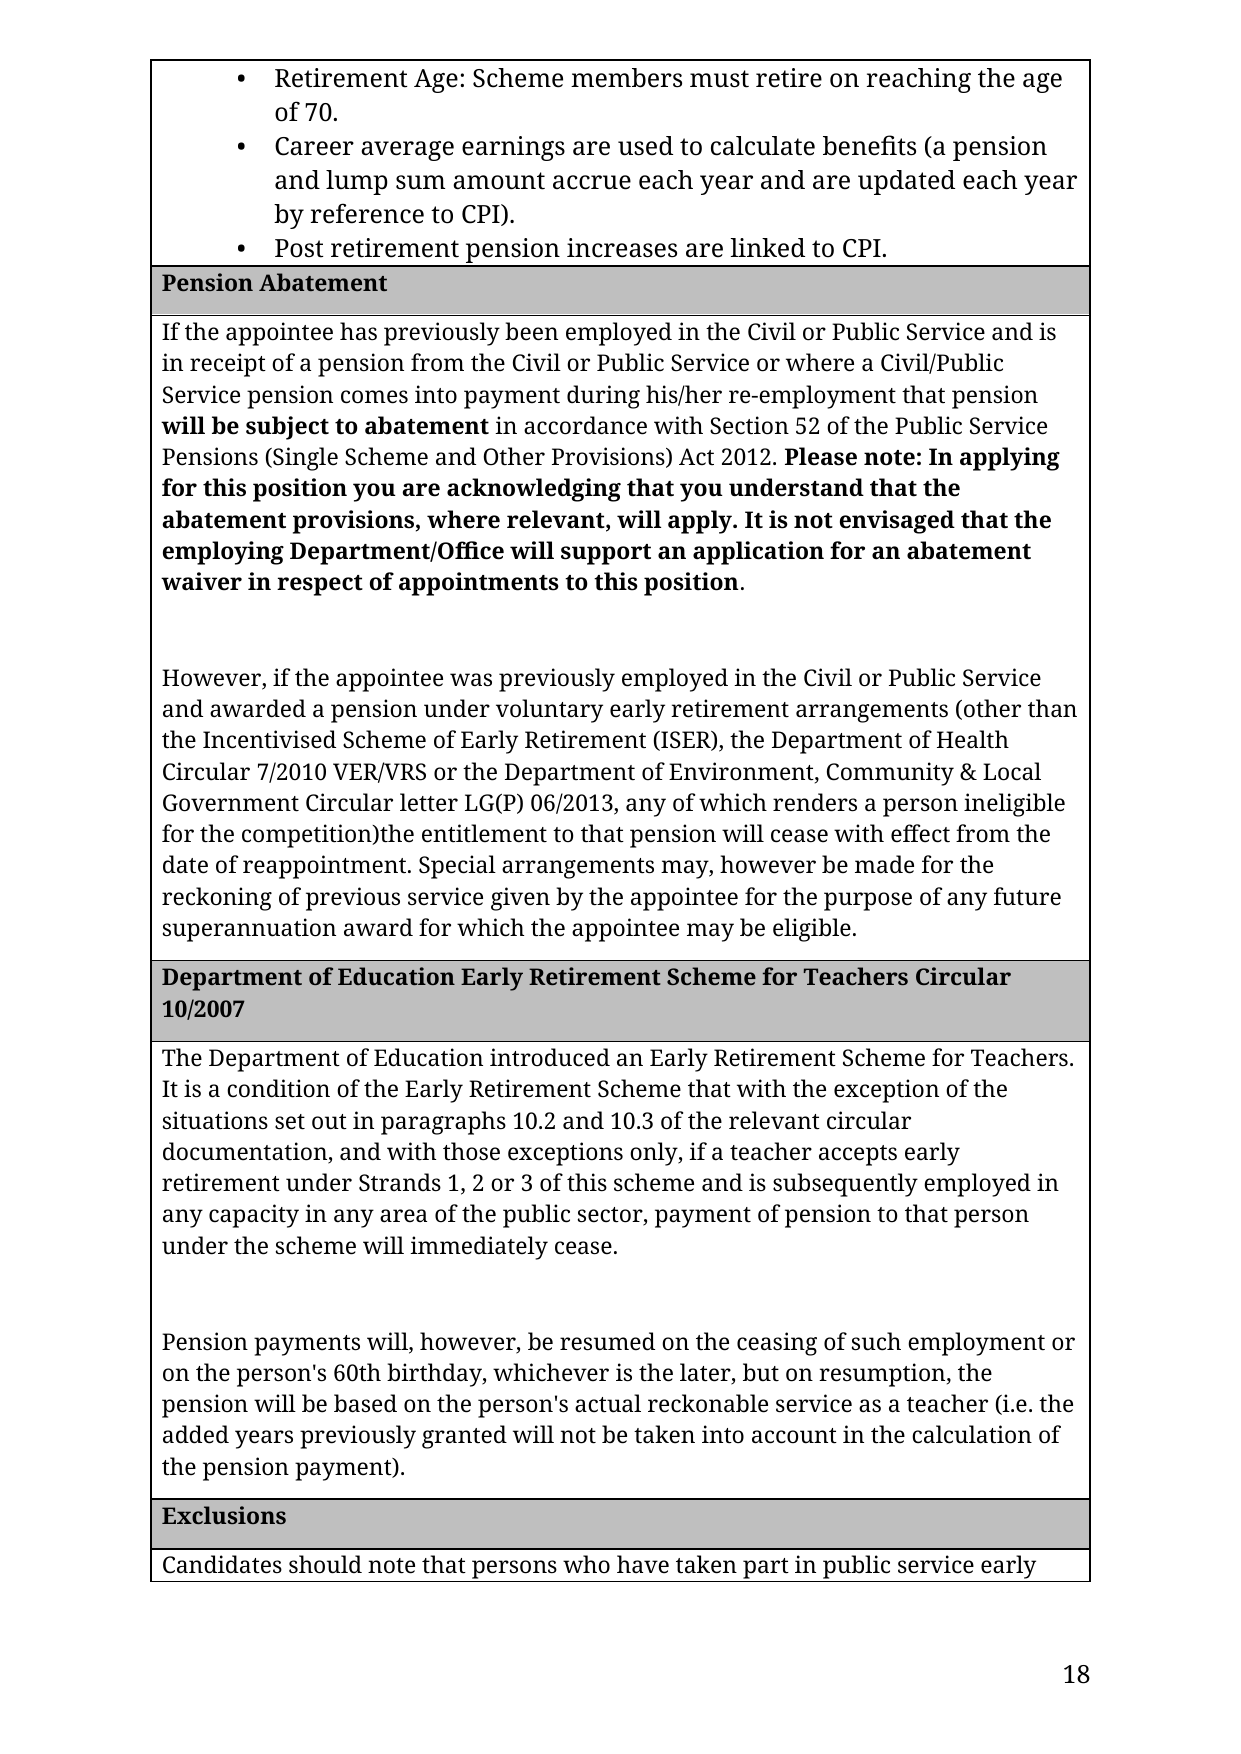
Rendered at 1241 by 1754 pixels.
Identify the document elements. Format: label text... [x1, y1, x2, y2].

table_cell If the appointee has previously been employed in the Civil or Public Service and is in receipt of a pension from the Civil or Public Service or where a Civil/Public Service pension comes into payment during his/her re-employment that pension will be subject to abatement in accordance with Section 52 of the Public Service Pensions (Single Scheme and Other Provisions) Act 2012. Please note: In applying for this position you are acknowledging that you understand that the abatement provisions, where relevant, will apply. It is not envisaged that the employing Department/Office will support an application for an abatement waiver in respect of appointments to this position. However, if the appointee was previously employed in the Civil or Public Service and awarded a pension under voluntary early retirement arrangements (other than the Incentivised Scheme of Early Retirement (ISER), the Department of Health Circular 7/2010 VER/VRS or the Department of Environment, Community & Local Government Circular letter LG(P) 06/2013, any of which renders a person ineligible for the competition)the entitlement to that pension will cease with effect from the date of reappointment. Special arrangements may, however be made for the reckoning of previous service given by the appointee for the purpose of any future superannuation award for which the appointee may be eligible. [152, 316, 1089, 960]
table_cell Department of Education Early Retirement Scheme for Teachers Circular 10/2007 [152, 961, 1089, 1041]
table_cell The Department of Education introduced an Early Retirement Scheme for Teachers. It is a condition of the Early Retirement Scheme that with the exception of the situations set out in paragraphs 10.2 and 10.3 of the relevant circular documentation, and with those exceptions only, if a teacher accepts early retirement under Strands 1, 2 or 3 of this scheme and is subsequently employed in any capacity in any area of the public sector, payment of pension to that person under the scheme will immediately cease. Pension payments will, however, be resumed on the ceasing of such employment or on the person's 60th birthday, whichever is the later, but on resumption, the pension will be based on the person's actual reckonable service as a teacher (i.e. the added years previously granted will not be taken into account in the calculation of the pension payment). [152, 1042, 1089, 1498]
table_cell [152, 1550, 1089, 1581]
table_cell Exclusions [152, 1500, 1089, 1548]
table_cell Pension Abatement [152, 267, 1089, 314]
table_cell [152, 61, 1089, 265]
